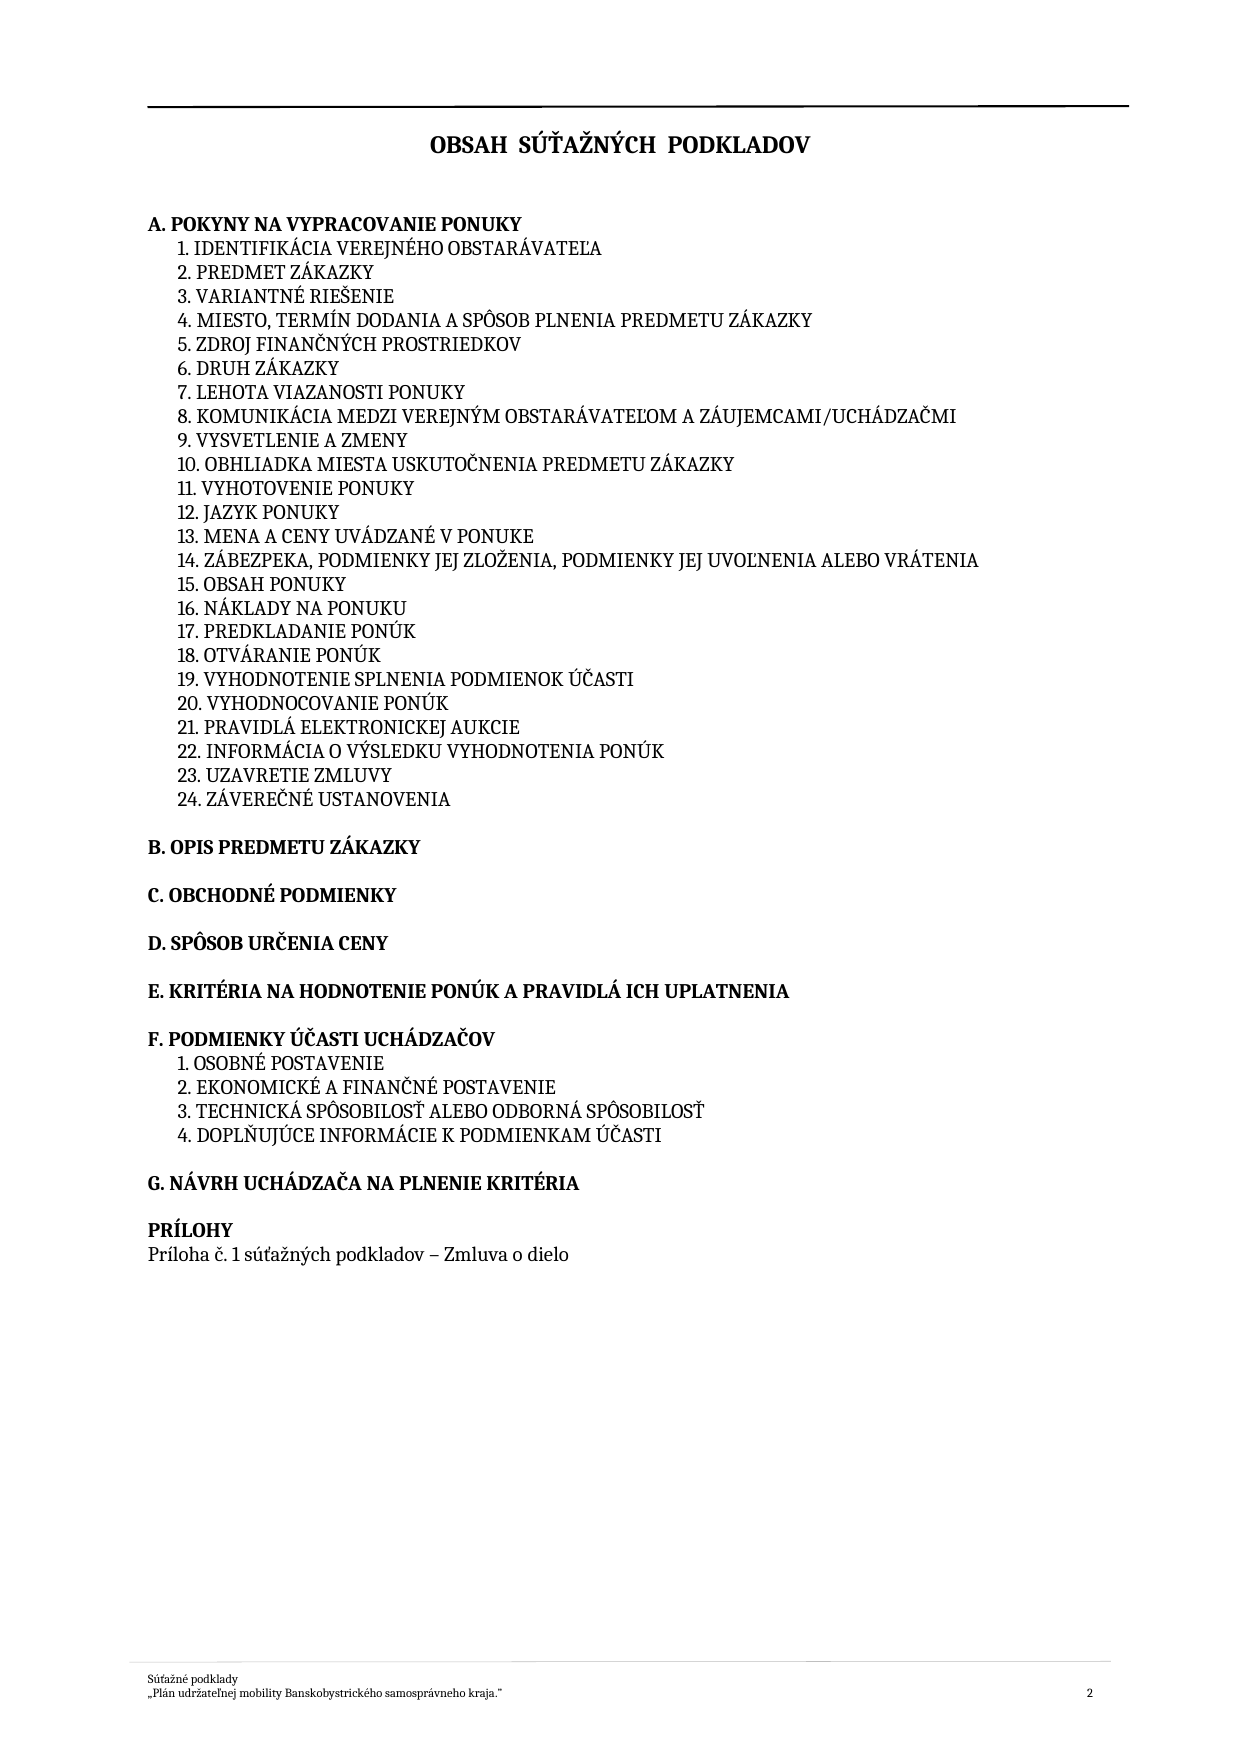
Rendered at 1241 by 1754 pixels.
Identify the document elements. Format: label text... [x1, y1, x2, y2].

text 3. TECHNICKÁ SPÔSOBILOSŤ ALEBO ODBORNÁ SPÔSOBILOSŤ [177, 1099, 1092, 1123]
text E. KRITÉRIA NA HODNOTENIE PONÚK A PRAVIDLÁ ICH UPLATNENIA [148, 979, 1092, 1003]
text 7. LEHOTA VIAZANOSTI PONUKY [177, 381, 1092, 404]
text 19. VYHODNOTENIE SPLNENIA PODMIENOK ÚČASTI [177, 668, 1092, 692]
text 13. MENA A CENY UVÁDZANÉ V PONUKE [177, 524, 1092, 548]
text C. OBCHODNÉ PODMIENKY [148, 884, 1092, 908]
text 1. IDENTIFIKÁCIA VEREJNÉHO OBSTARÁVATEĽA [177, 237, 1092, 261]
text 9. VYSVETLENIE A ZMENY [177, 428, 1092, 452]
text A. POKYNY NA VYPRACOVANIE PONUKY [148, 213, 1092, 237]
text 4. MIESTO, TERMÍN DODANIA A SPÔSOB PLNENIA PREDMETU ZÁKAZKY [177, 309, 1092, 333]
text 11. VYHOTOVENIE PONUKY [177, 476, 1092, 500]
text D. SPÔSOB URČENIA CENY [148, 932, 1092, 956]
text 5. ZDROJ FINANČNÝCH PROSTRIEDKOV [177, 333, 1092, 357]
text PRÍLOHY [148, 1219, 1092, 1243]
text 3. VARIANTNÉ RIEŠENIE [177, 285, 1092, 309]
text 16. NÁKLADY NA PONUKU [177, 596, 1092, 620]
text 2. PREDMET ZÁKAZKY [177, 261, 1092, 285]
text 20. VYHODNOCOVANIE PONÚK [177, 692, 1092, 716]
text 4. DOPLŇUJÚCE INFORMÁCIE K PODMIENKAM ÚČASTI [177, 1123, 1092, 1147]
text 22. INFORMÁCIA O VÝSLEDKU VYHODNOTENIA PONÚK [177, 740, 1092, 764]
text 2. EKONOMICKÉ A FINANČNÉ POSTAVENIE [177, 1075, 1092, 1099]
text 21. PRAVIDLÁ ELEKTRONICKEJ AUKCIE [177, 716, 1092, 740]
text 15. OBSAH PONUKY [177, 572, 1092, 596]
text B. OPIS PREDMETU ZÁKAZKY [148, 836, 1092, 860]
text F. PODMIENKY ÚČASTI UCHÁDZAČOV [148, 1027, 1092, 1051]
text Príloha č. 1 súťažných podkladov – Zmluva o dielo [148, 1243, 1092, 1267]
text 12. JAZYK PONUKY [177, 500, 1092, 524]
text 17. PREDKLADANIE PONÚK [177, 620, 1092, 644]
text 18. OTVÁRANIE PONÚK [177, 644, 1092, 668]
text 6. DRUH ZÁKAZKY [177, 357, 1092, 381]
text 10. OBHLIADKA MIESTA USKUTOČNENIA PREDMETU ZÁKAZKY [177, 452, 1092, 476]
text 24. ZÁVEREČNÉ USTANOVENIA [177, 788, 1092, 812]
text 14. ZÁBEZPEKA, podmienky jej zloženia, podmienky jej uvoľnenia alebo vrátenia [177, 548, 1092, 572]
text 1. OSOBNÉ POSTAVENIE [177, 1051, 1092, 1075]
text 8. KOMUNIKÁCIA MEDZI VEREJNÝM OBSTARÁVATEĽOM A ZÁUJEMCAMI/UCHÁDZAČMI [177, 404, 1092, 428]
text OBSAH SÚŤAŽNÝCH PODKLADOV [148, 131, 1092, 160]
text G. NÁVRH UCHÁDZAČA NA PLNENIE KRITÉRIA [148, 1171, 1092, 1195]
text 23. UZAVRETIE ZMLUVY [177, 764, 1092, 788]
